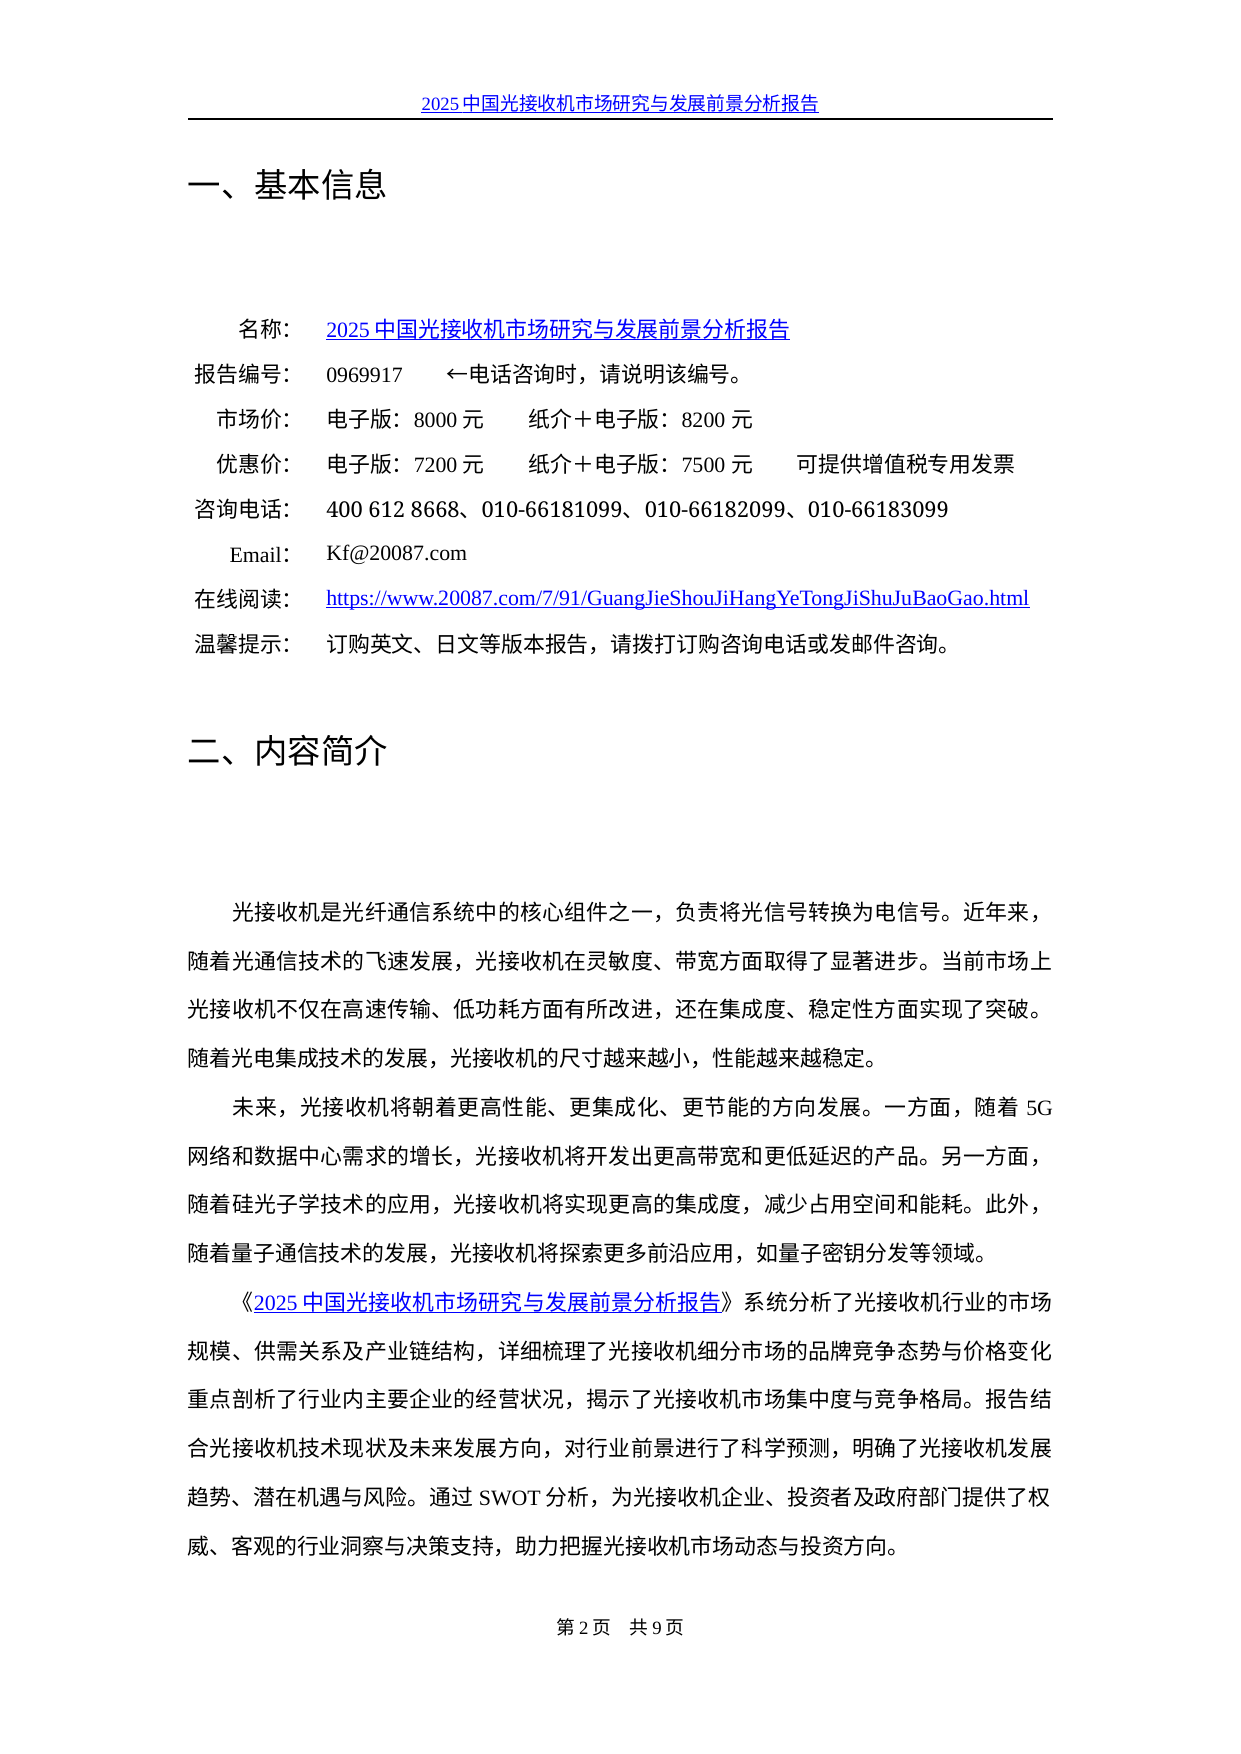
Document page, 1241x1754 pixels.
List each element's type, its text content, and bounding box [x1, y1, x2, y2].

table_cell 电子版：7200 元 纸介＋电子版：7500 元 可提供增值税专用发票 [315, 447, 1073, 492]
table_cell Email： [167, 537, 315, 582]
table_cell 咨询电话： [167, 492, 315, 537]
table_header 2025中国光接收机市场研究与发展前景分析报告 [315, 312, 1073, 357]
table_cell 电子版：8000 元 纸介＋电子版：8200 元 [315, 402, 1073, 447]
table_header 名称： [167, 312, 315, 357]
table_cell Kf@20087.com [315, 537, 1073, 582]
title 二、内容简介 [187, 717, 1053, 782]
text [187, 894, 1053, 1561]
table_cell 市场价： [167, 402, 315, 447]
table_cell 订购英文、日文等版本报告，请拨打订购咨询电话或发邮件咨询。 [315, 627, 1073, 672]
table_cell 0969917 ←电话咨询时，请说明该编号。 [315, 357, 1073, 402]
table_cell 温馨提示： [167, 627, 315, 672]
table_cell 400 612 8668、010-66181099、010-66182099、010-66183099 [315, 492, 1073, 537]
table_cell 报告编号： [167, 357, 315, 402]
table_cell [315, 582, 1073, 627]
table_cell 在线阅读： [167, 582, 315, 627]
title 一、基本信息 [187, 150, 1053, 215]
table_cell 优惠价： [167, 447, 315, 492]
